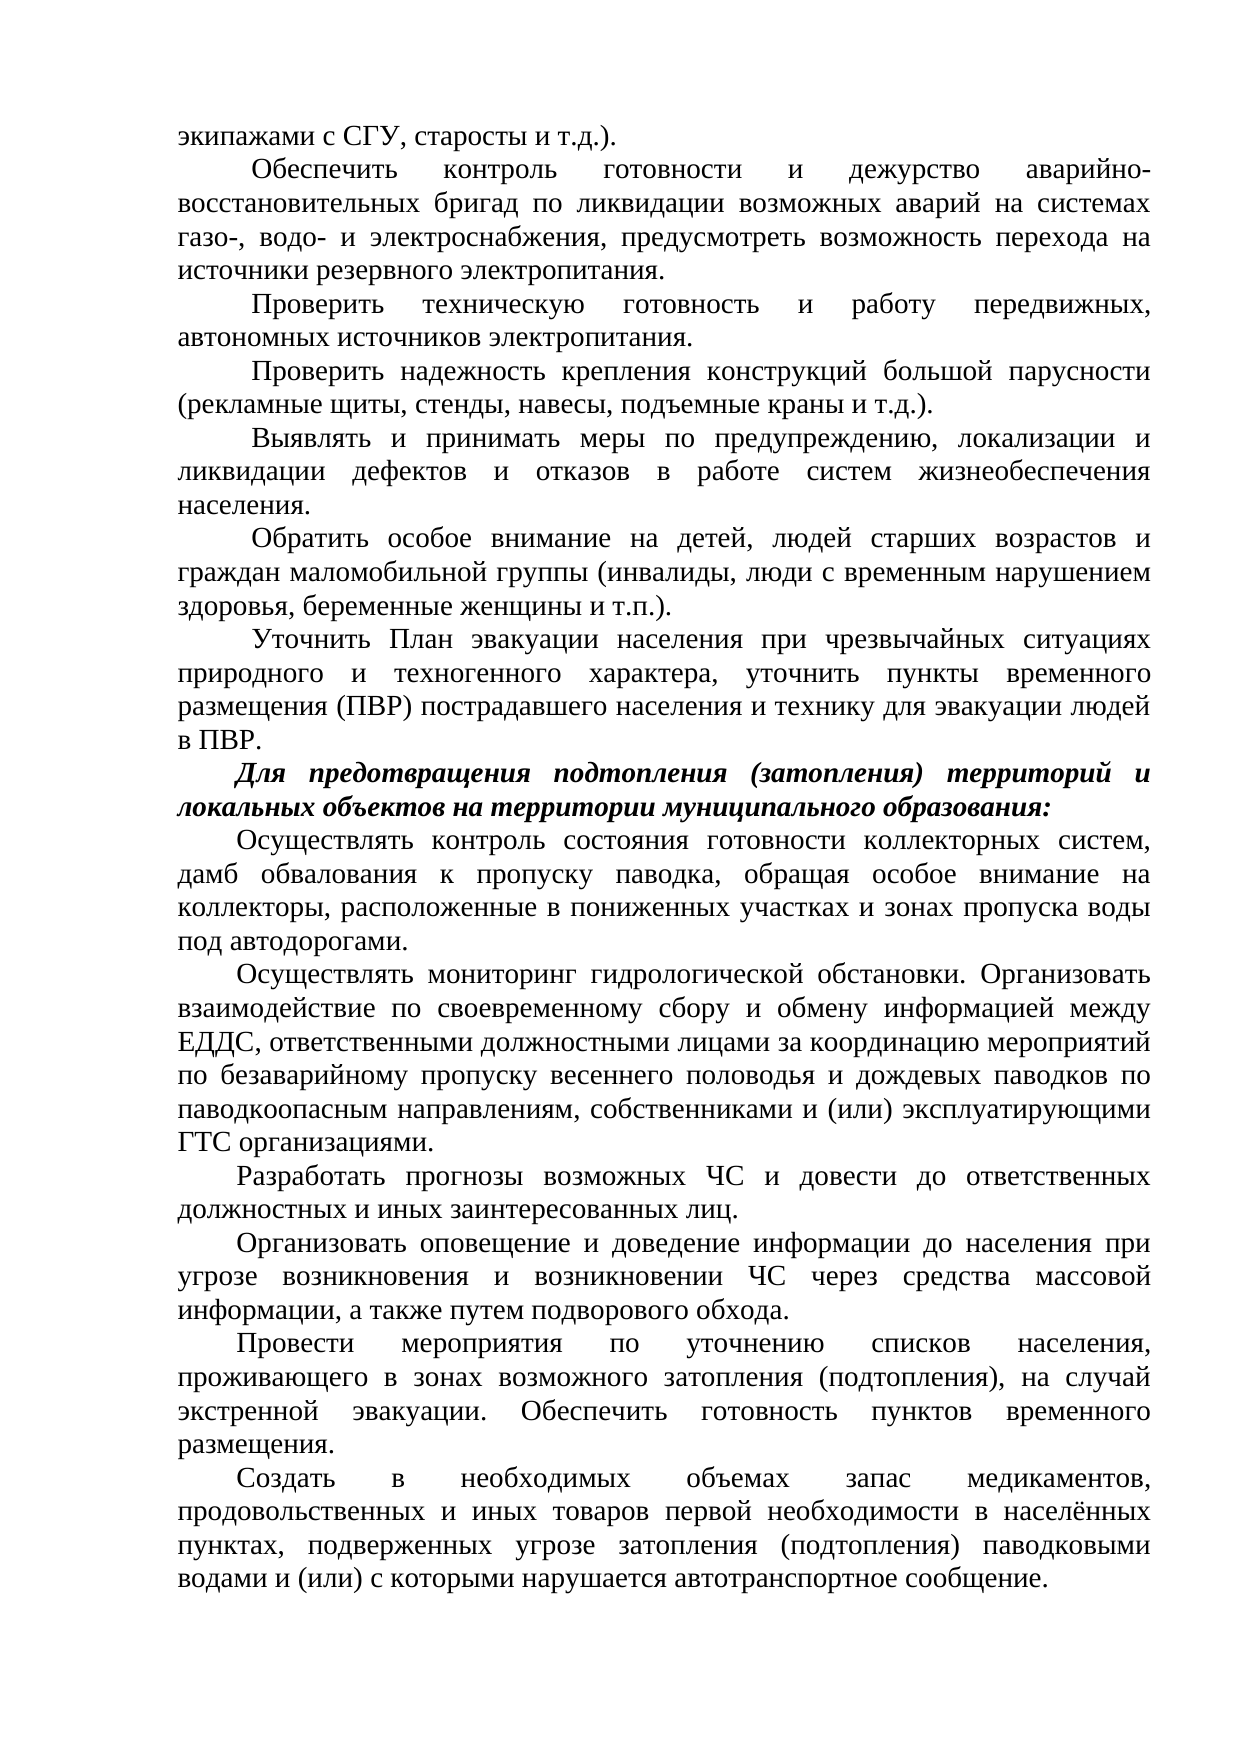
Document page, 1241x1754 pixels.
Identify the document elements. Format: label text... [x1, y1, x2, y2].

text Разработать прогнозы возможных ЧС и довести до ответственных должностных и иных заинтересованных лиц. [177, 1158, 1152, 1225]
text Провести мероприятия по уточнению списков населения, проживающего в зонах возможного затопления (подтопления), на случай экстренной эвакуации. Обеспечить готовность пунктов временного размещения. [177, 1326, 1152, 1460]
text Осуществлять контроль состояния готовности коллекторных систем, дамб обвалования к пропуску паводка, обращая особое внимание на коллекторы, расположенные в пониженных участках и зонах пропуска воды под автодорогами. [177, 822, 1152, 957]
text Проверить надежность крепления конструкций большой парусности (рекламные щиты, стенды, навесы, подъемные краны и т.д.). [177, 353, 1152, 420]
text Выявлять и принимать меры по предупреждению, локализации и ликвидации дефектов и отказов в работе систем жизнеобеспечения населения. [177, 420, 1152, 521]
text Обеспечить контроль готовности и дежурство аварийно-восстановительных бригад по ликвидации возможных аварий на системах газо-, водо- и электроснабжения, предусмотреть возможность перехода на источники резервного электропитания. [177, 152, 1152, 286]
text Обратить особое внимание на детей, людей старших возрастов и граждан маломобильной группы (инвалиды, люди с временным нарушением здоровья, беременные женщины и т.п.). [177, 521, 1152, 621]
text Проверить техническую готовность и работу передвижных, автономных источников электропитания. [177, 286, 1152, 353]
text Осуществлять мониторинг гидрологической обстановки. Организовать взаимодействие по своевременному сбору и обмену информацией между ЕДДС, ответственными должностными лицами за координацию мероприятий по безаварийному пропуску весеннего половодья и дождевых паводков по паводкоопасным направлениям, собственниками и (или) эксплуатирующими ГТС организациями. [177, 957, 1152, 1158]
text Для предотвращения подтопления (затопления) территорий и локальных объектов на территории муниципального образования: [177, 755, 1152, 822]
text Создать в необходимых объемах запас медикаментов, продовольственных и иных товаров первой необходимости в населённых пунктах, подверженных угрозе затопления (подтопления) паводковыми водами и (или) с которыми нарушается автотранспортное сообщение. [177, 1460, 1152, 1594]
text Организовать оповещение и доведение информации до населения при угрозе возникновения и возникновении ЧС через средства массовой информации, а также путем подворового обхода. [177, 1225, 1152, 1326]
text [177, 118, 1152, 152]
text Уточнить План эвакуации населения при чрезвычайных ситуациях природного и техногенного характера, уточнить пункты временного размещения (ПВР) пострадавшего населения и технику для эвакуации людей в ПВР. [177, 621, 1152, 755]
